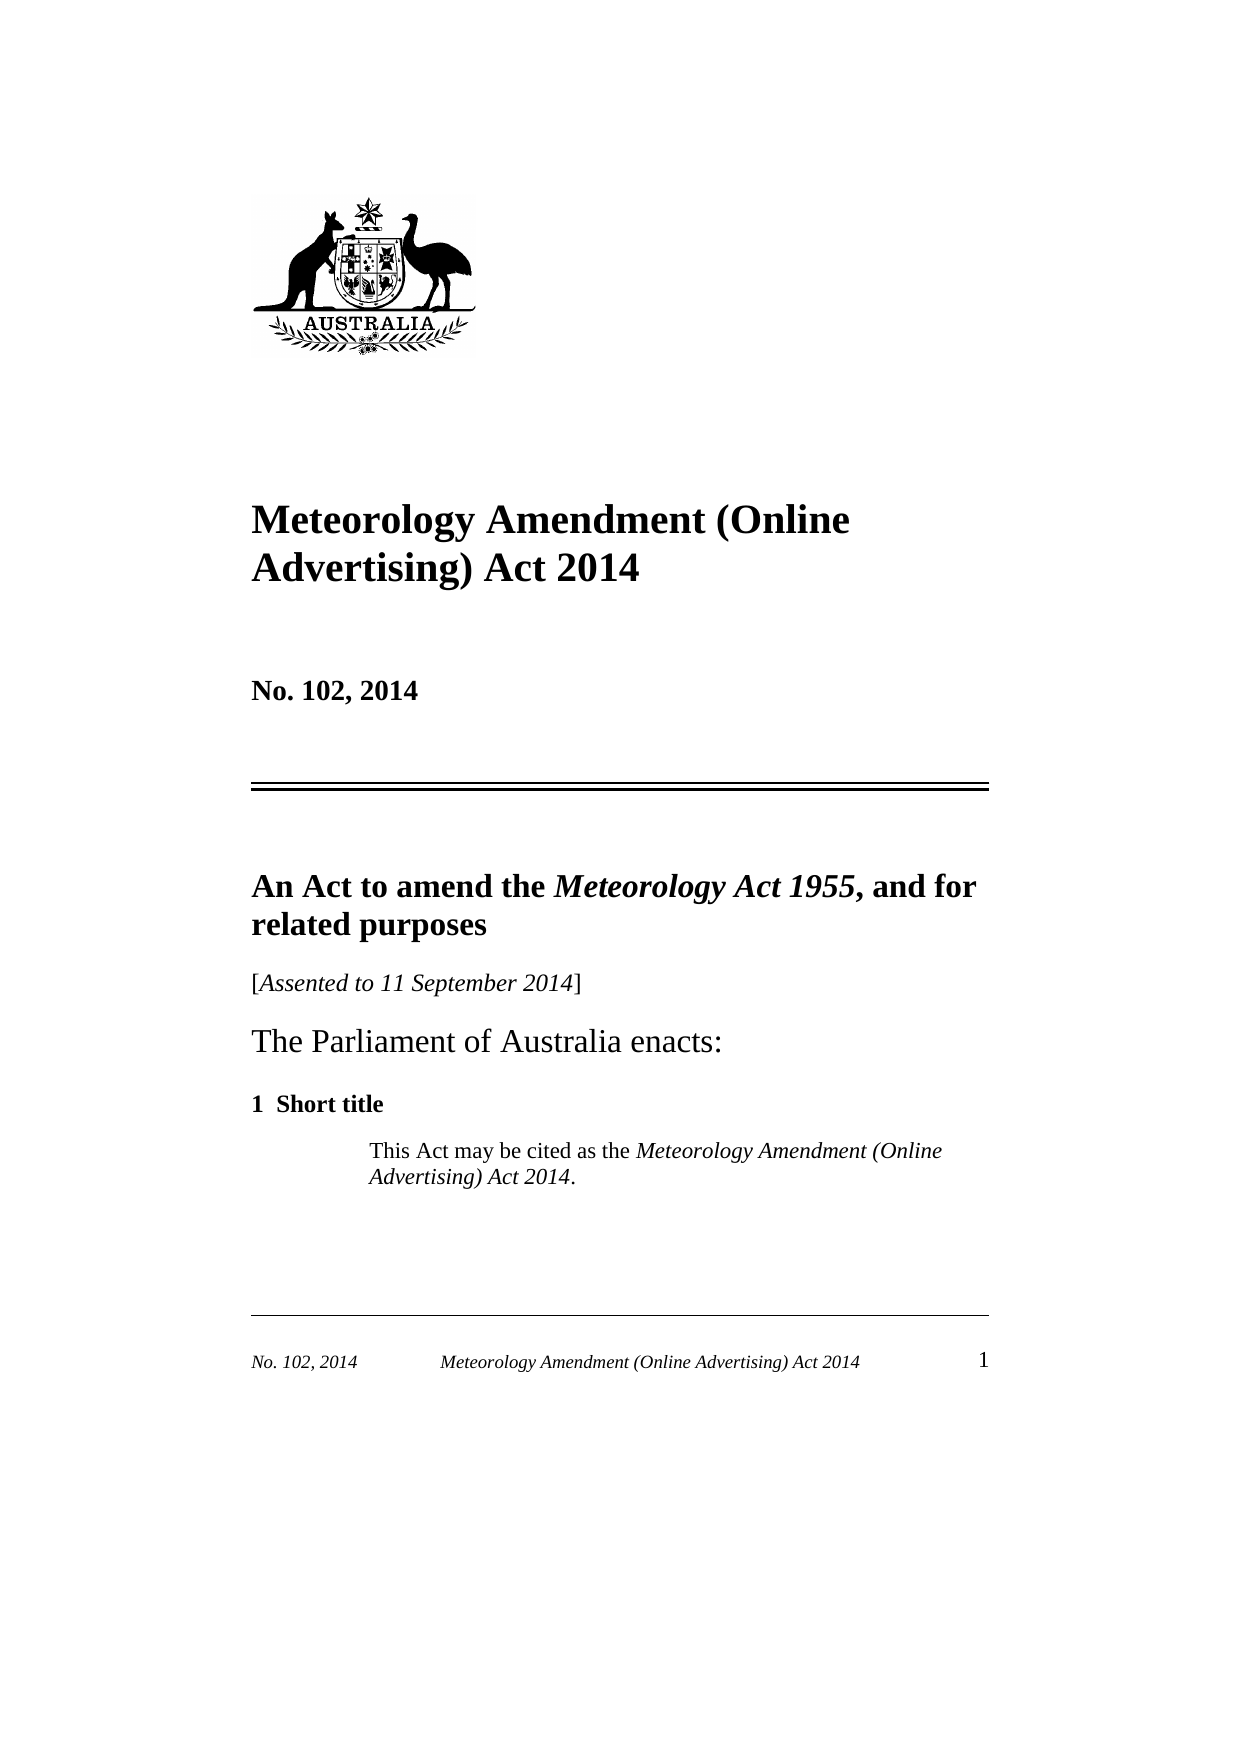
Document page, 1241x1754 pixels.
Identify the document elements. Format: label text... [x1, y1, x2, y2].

text Meteorology Amendment (Online Advertising) Act 2014 [251, 494, 989, 590]
text An Act to amend the Meteorology Act 1955, and for related purposes [251, 866, 989, 943]
text 1 Short title [251, 1089, 989, 1118]
text The Parliament of Australia enacts: [251, 1022, 989, 1060]
text [Assented to 11 September 2014] [251, 968, 989, 997]
text No. 102, 2014 [251, 673, 989, 707]
text This Act may be cited as the Meteorology Amendment (Online Advertising) Act 2014. [251, 1137, 989, 1189]
